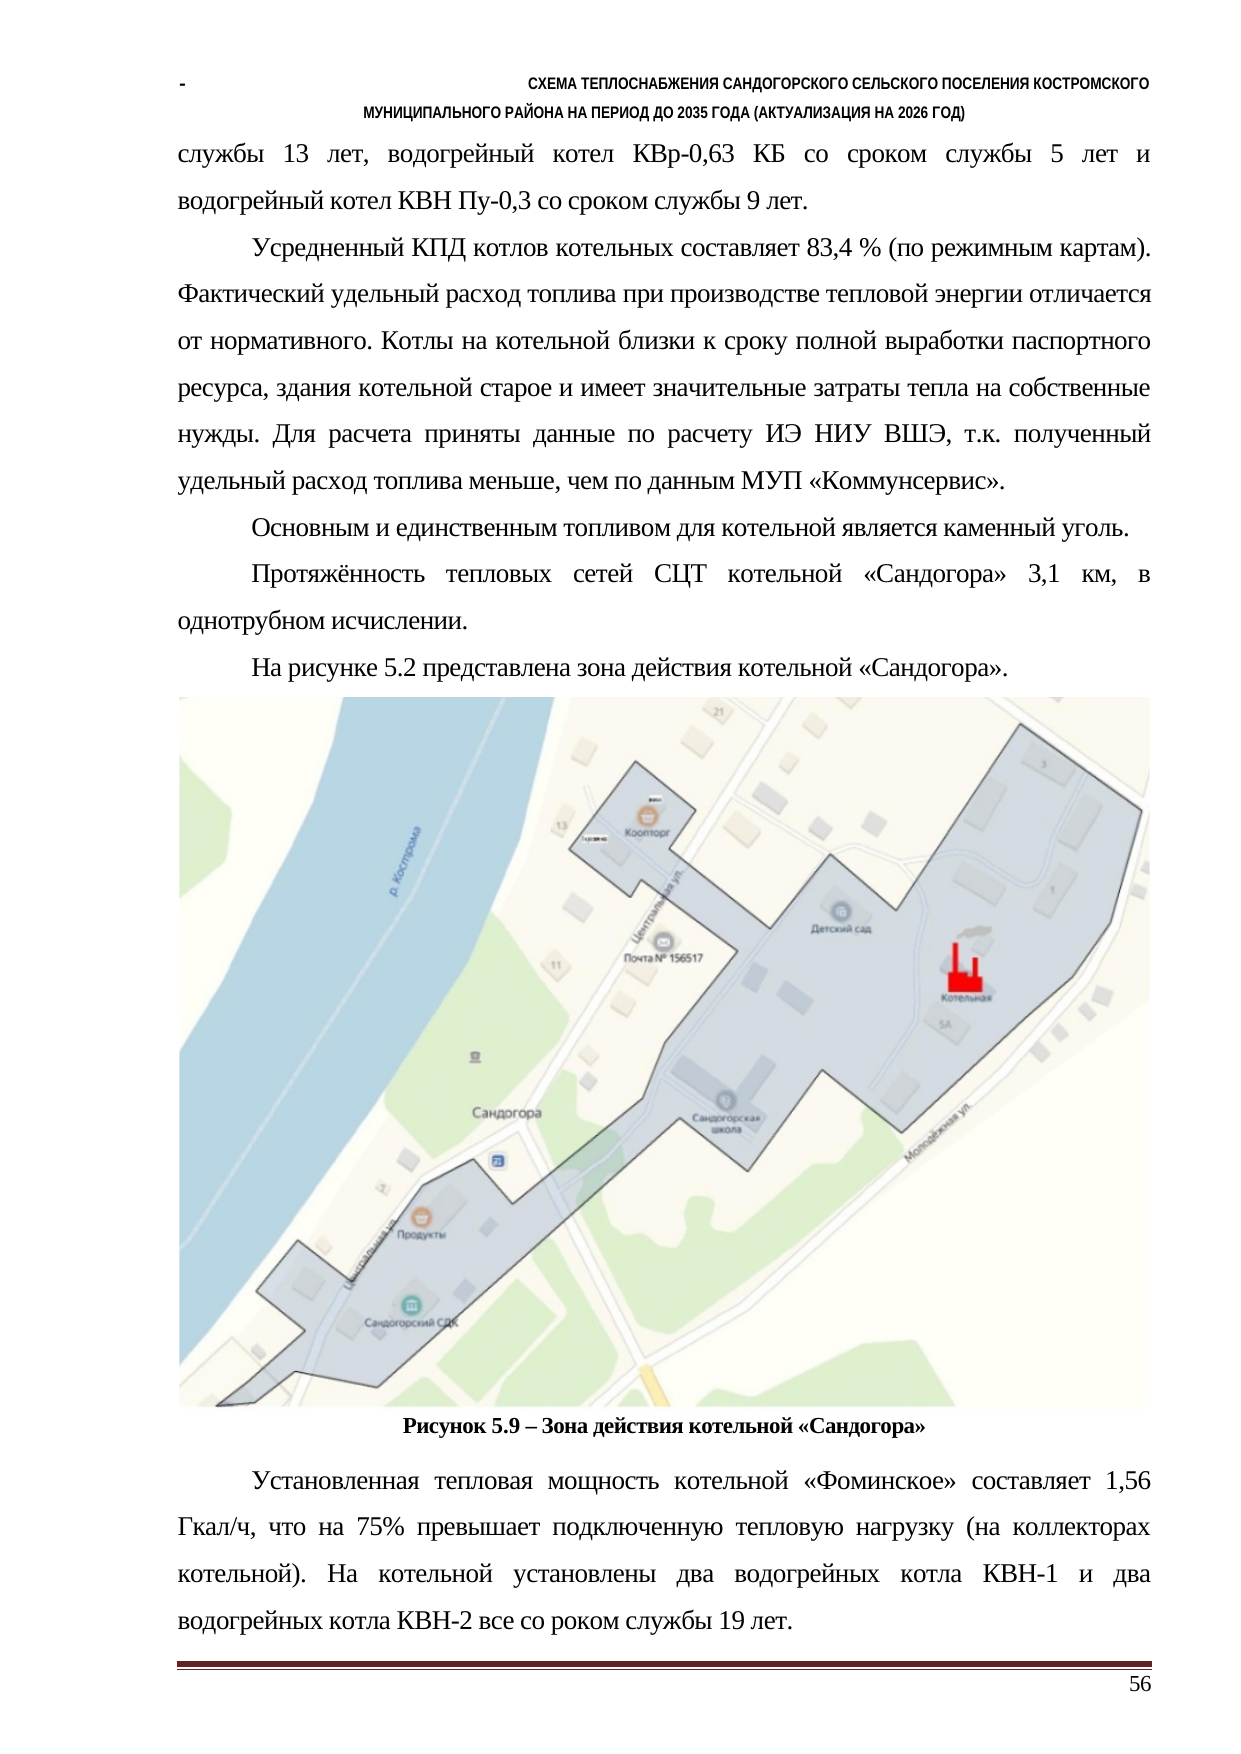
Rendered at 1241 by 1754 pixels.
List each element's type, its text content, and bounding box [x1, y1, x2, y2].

picture [179, 697, 1150, 1413]
text Рисунок 5.2 – Зона действия котельной «Сандогора» [177, 1412, 1152, 1439]
text На рисунке 5.2 представлена зона действия котельной «Сандогора». [177, 651, 1152, 682]
text Усредненный КПД котлов котельных составляет 83,4 % (по режимным картам). Фактический удельный расход топлива при производстве тепловой энергии отличается от нормативного. Котлы на котельной близки к сроку полной выработки паспортного ресурса, здания котельной старое и имеет значительные затраты тепла на собственные нужды. Для расчета приняты данные по расчету ИЭ НИУ ВШЭ, т.к. полученный удельный расход топлива меньше, чем по данным МУП «Коммунсервис». [177, 231, 1152, 495]
text Основным и единственным топливом для котельной является каменный уголь. [177, 511, 1152, 542]
text Протяжённость тепловых сетей СЦТ котельной «Сандогора» 3,1 км, в однотрубном исчислении. [177, 557, 1152, 635]
text Установленная тепловая мощность котельной «Фоминское» составляет 1,56 Гкал/ч, что на 75% превышает подключенную тепловую нагрузку (на коллекторах котельной). На котельной установлены два водогрейных котла КВН-1 и два водогрейных котла КВН-2 все со роком службы 19 лет. [177, 1464, 1152, 1635]
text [177, 137, 1152, 215]
